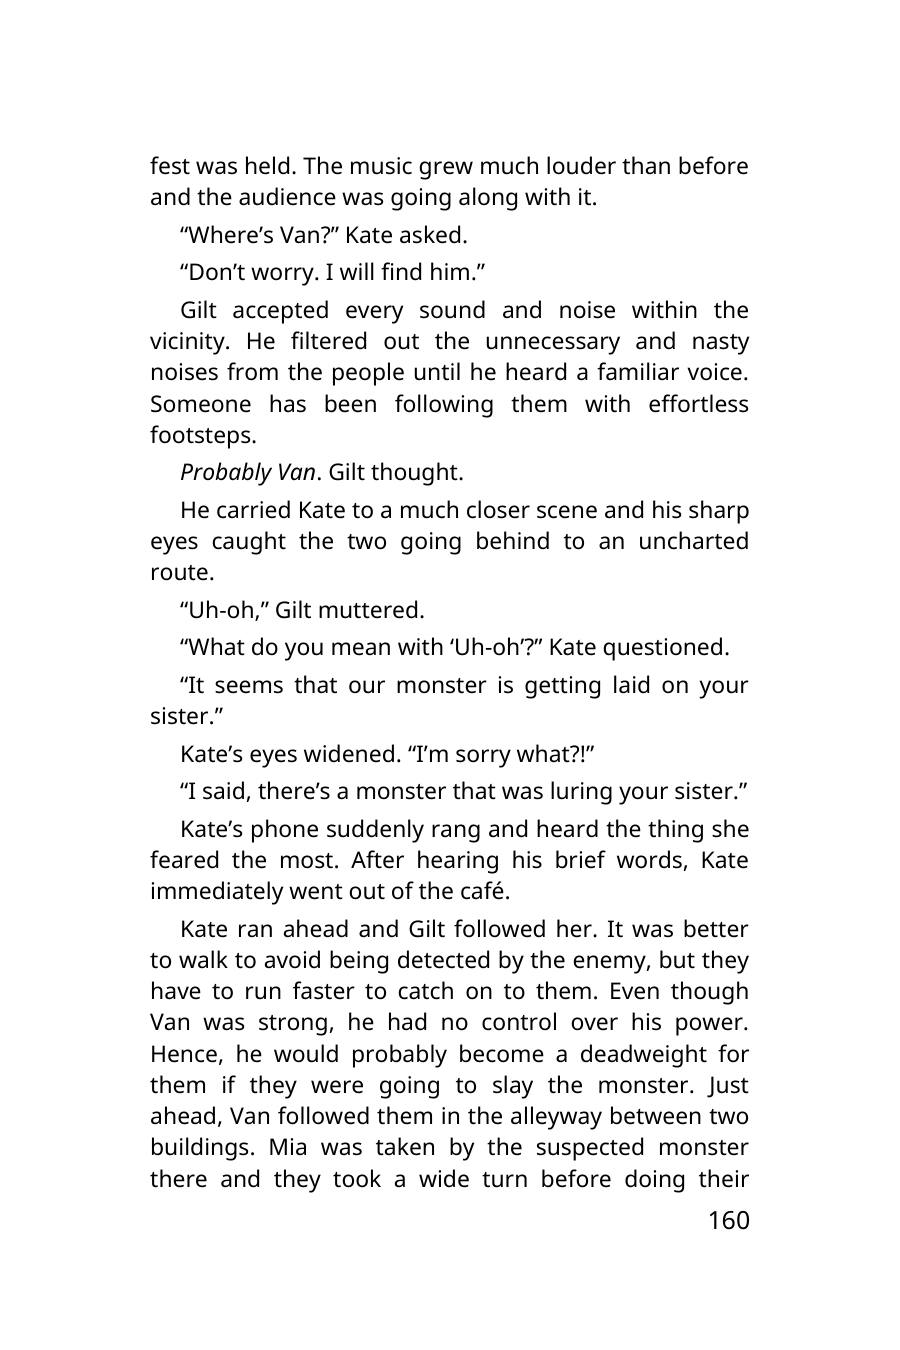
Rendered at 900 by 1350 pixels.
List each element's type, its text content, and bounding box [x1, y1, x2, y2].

text “Uh-oh,” Gilt muttered. [150, 594, 750, 625]
text “Don’t worry. I will find him.” [150, 256, 750, 287]
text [150, 150, 750, 212]
text Kate’s phone suddenly rang and heard the thing she feared the most. After hearing his brief words, Kate immediately went out of the café. [150, 812, 750, 906]
text Gilt accepted every sound and noise within the vicinity. He filtered out the unnecessary and nasty noises from the people until he heard a familiar voice. Someone has been following them with effortless footsteps. [150, 294, 750, 450]
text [150, 912, 750, 1194]
text “I said, there’s a monster that was luring your sister.” [150, 775, 750, 806]
text “Where’s Van?” Kate asked. [150, 219, 750, 250]
text “What do you mean with ‘Uh-oh’?” Kate questioned. [150, 631, 750, 662]
text “It seems that our monster is getting laid on your sister.” [150, 669, 750, 731]
text Probably Van. Gilt thought. [150, 456, 750, 487]
text He carried Kate to a much closer scene and his sharp eyes caught the two going behind to an uncharted route. [150, 494, 750, 587]
text Kate’s eyes widened. “I’m sorry what?!” [150, 737, 750, 769]
